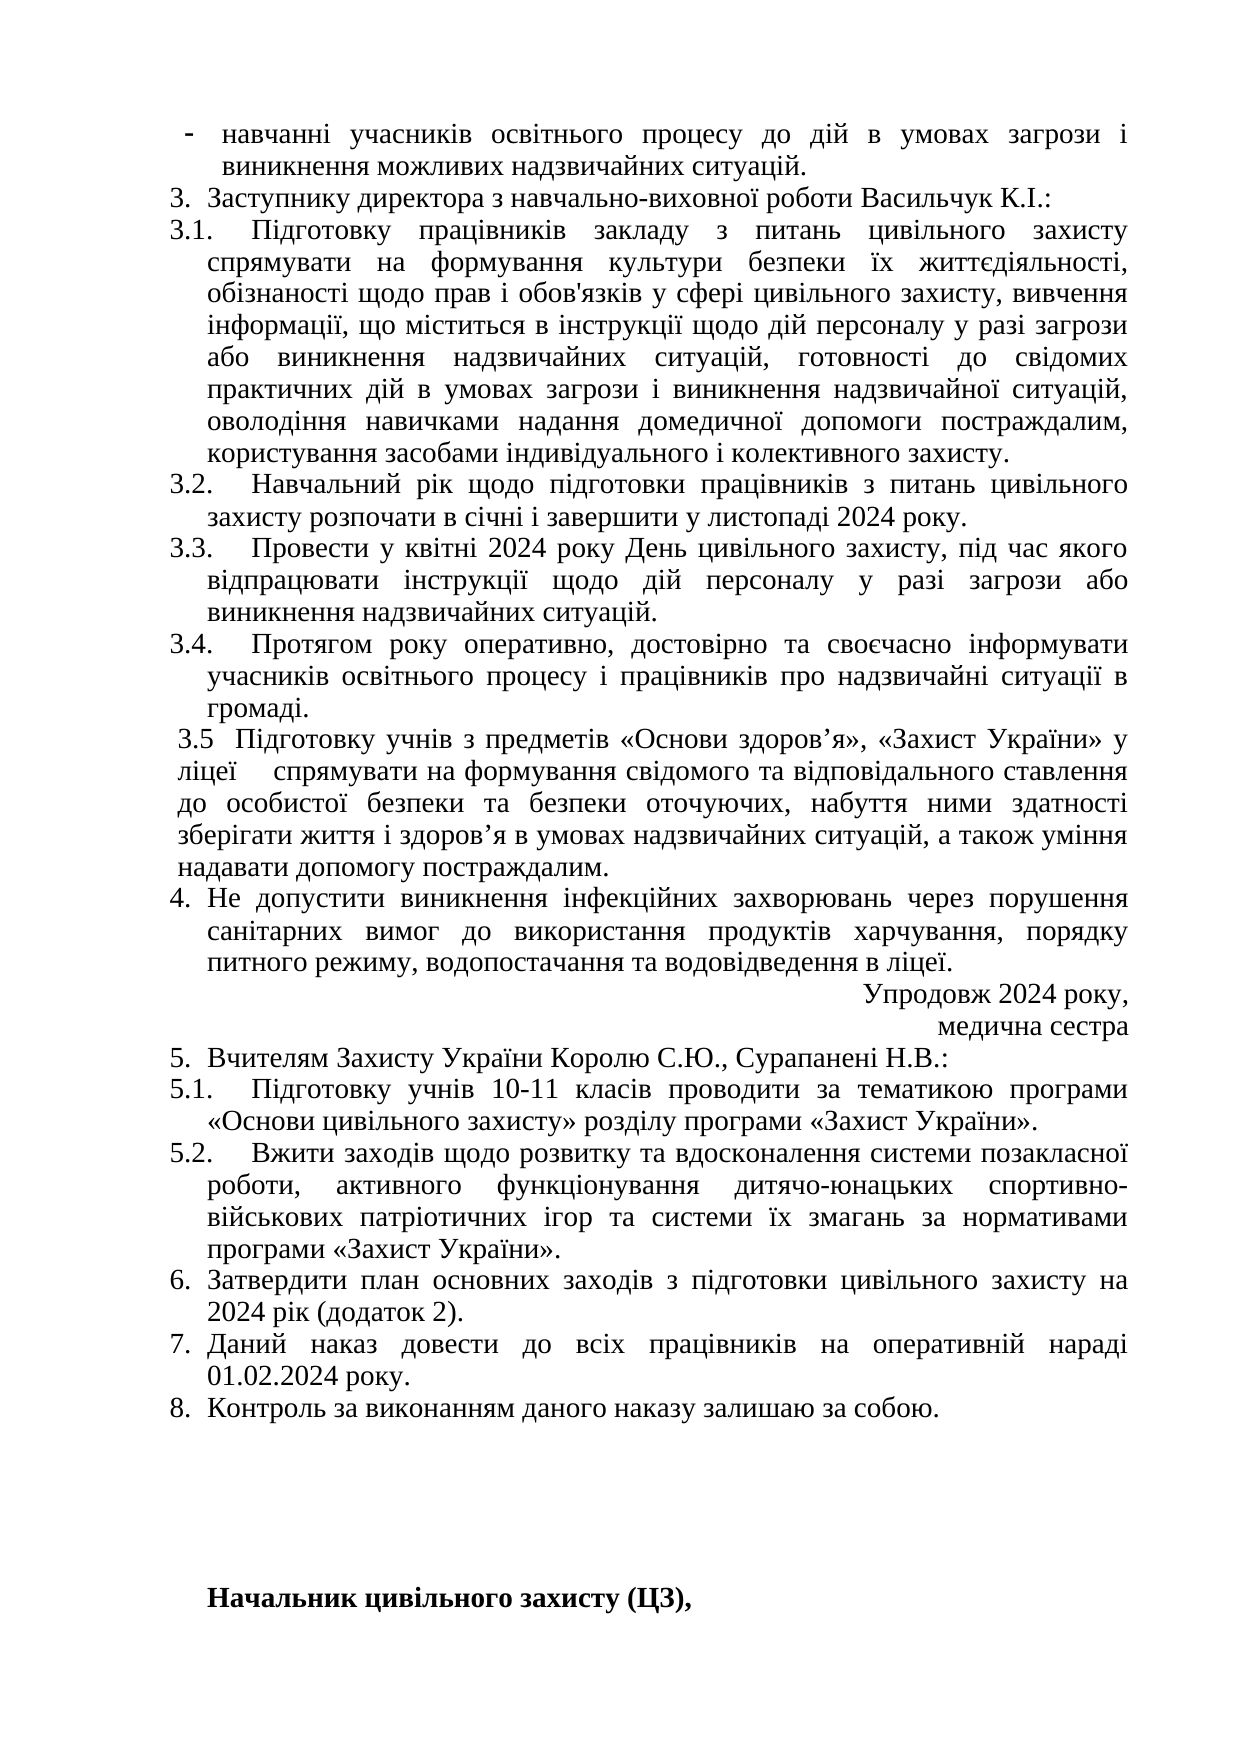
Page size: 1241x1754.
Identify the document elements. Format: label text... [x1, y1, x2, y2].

text Упродовж 2024 року, [207, 978, 1129, 1010]
text 3.5 Підготовку учнів з предметів «Основи здоров’я», «Захист України» у ліцеї спрямувати на формування свідомого та відповідального ставлення до особистої безпеки та безпеки оточуючих, набуття ними здатності зберігати життя і здоров’я в умовах надзвичайних ситуацій, а також уміння надавати допомогу постраждалим. [177, 723, 1129, 882]
list Контроль за виконанням даного наказу залишаю за собою. [169, 1392, 1129, 1423]
list Підготовку працівників закладу з питань цивільного захисту спрямувати на формування культури безпеки їх життєдіяльності, обізнаності щодо прав і обов'язків у сфері цивільного захисту, вивчення інформації, що міститься в інструкції щодо дій персоналу у разі загрози або виникнення надзвичайних ситуацій, готовності до свідомих практичних дій в умовах загрози і виникнення надзвичайної ситуацій, оволодіння навичками надання домедичної допомоги постраждалим, користування засобами індивідуального і колективного захисту. [169, 214, 1129, 468]
list Протягом року оперативно, достовірно та своєчасно інформувати учасників освітнього процесу і працівників про надзвичайні ситуації в громаді. [169, 628, 1129, 723]
list Заступнику директора з навчально-виховної роботи Васильчук К.І.: [169, 182, 1129, 214]
list Даний наказ довести до всіх працівників на оперативній нараді 01.02.2024 року. [169, 1328, 1129, 1392]
list Не допустити виникнення інфекційних захворювань через порушення санітарних вимог до використання продуктів харчування, порядку питного режиму, водопостачання та водовідведення в ліцеї. [169, 882, 1129, 978]
list Затвердити план основних заходів з підготовки цивільного захисту на 2024 рік (додаток 2). [169, 1264, 1129, 1328]
list Провести у квітні 2024 року День цивільного захисту, під час якого відпрацювати інструкції щодо дій персоналу у разі загрози або виникнення надзвичайних ситуацій. [169, 532, 1129, 628]
text Начальник цивільного захисту (ЦЗ), [207, 1582, 1129, 1614]
text медична сестра [207, 1010, 1129, 1042]
list навчанні учасників освітнього процесу до дій в умовах загрози і виникнення можливих надзвичайних ситуацій. [184, 118, 1129, 182]
list Навчальний рік щодо підготовки працівників з питань цивільного захисту розпочати в січні і завершити у листопаді 2024 року. [169, 468, 1129, 532]
list Вчителям Захисту України Королю С.Ю., Сурапанені Н.В.: [169, 1042, 1129, 1073]
list Вжити заходів щодо розвитку та вдосконалення системи позакласної роботи, активного функціонування дитячо-юнацьких спортивно-військових патріотичних ігор та системи їх змагань за нормативами програми «Захист України». [169, 1137, 1129, 1264]
list Підготовку учнів 10-11 класів проводити за тематикою програми «Основи цивільного захисту» розділу програми «Захист України». [169, 1073, 1129, 1137]
